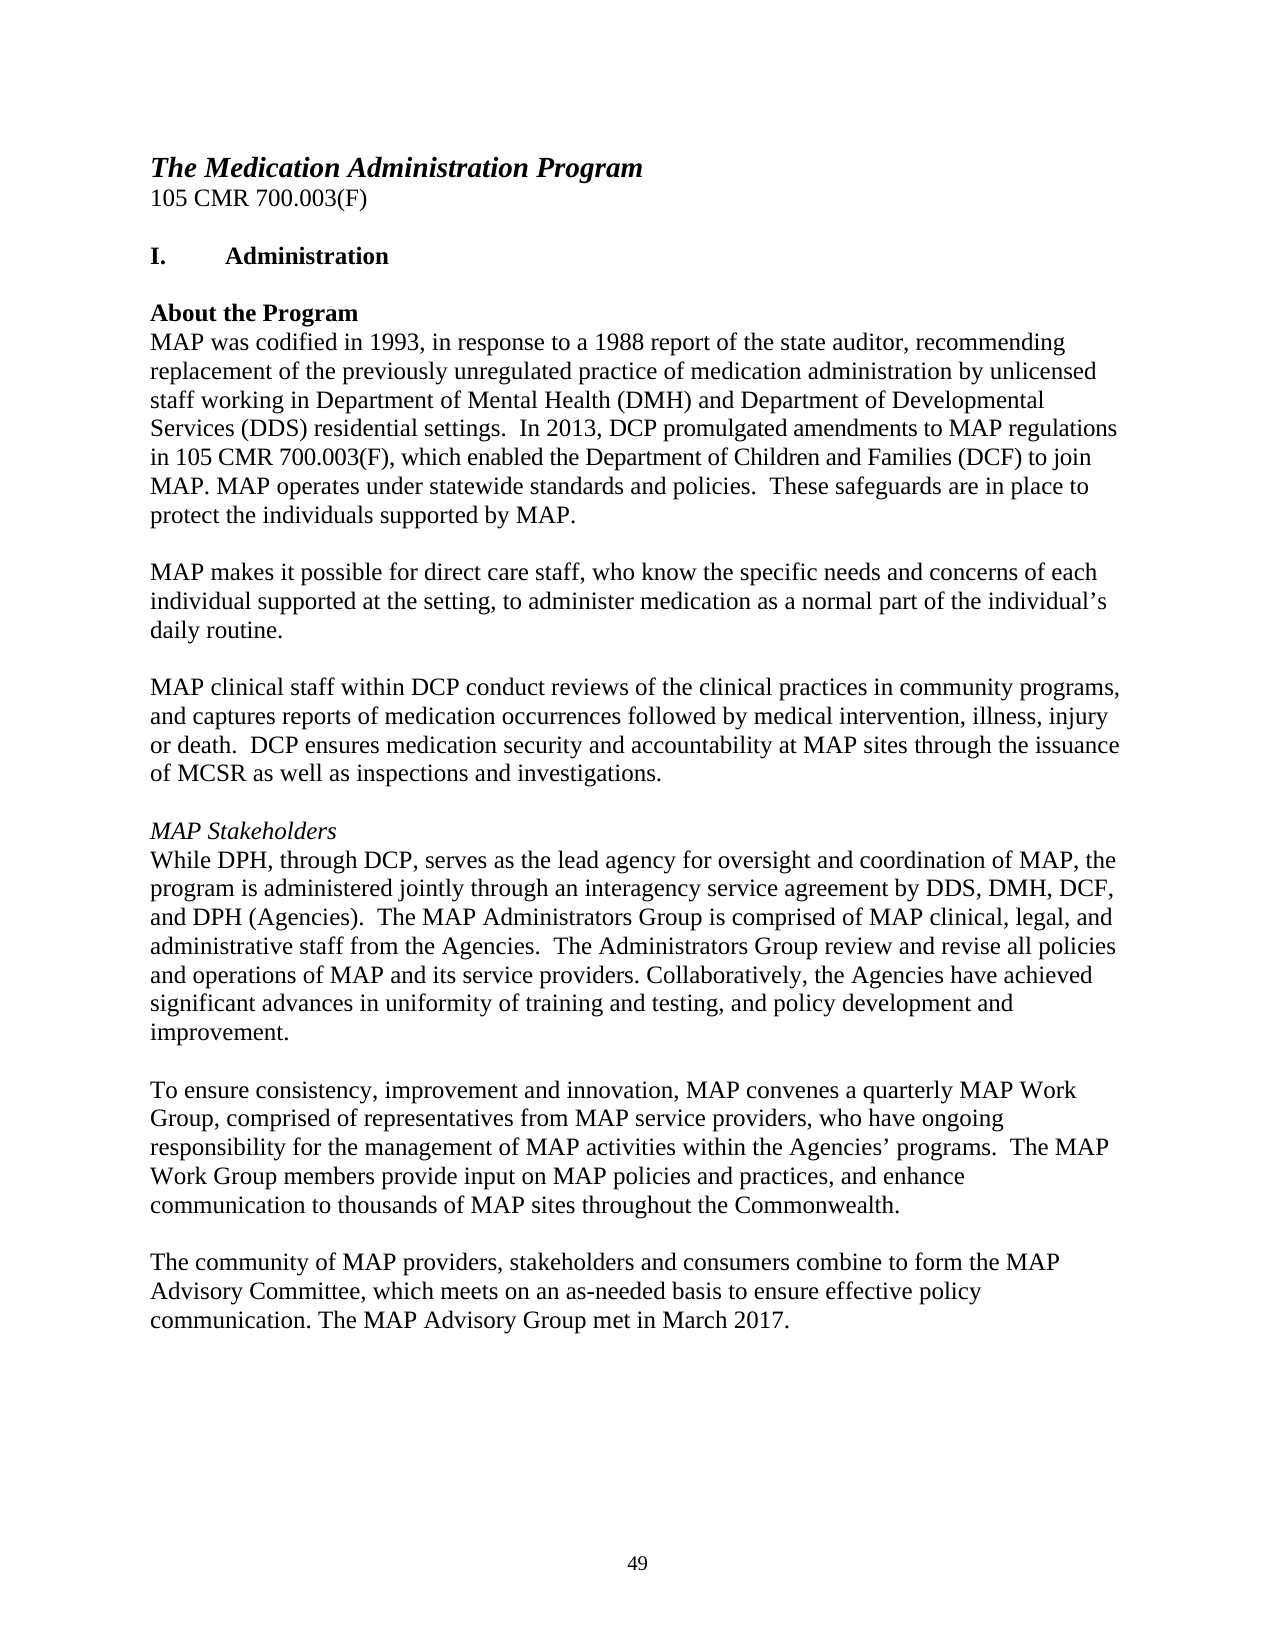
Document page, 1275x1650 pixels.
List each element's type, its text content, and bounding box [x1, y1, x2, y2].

text 105 CMR 700.003(F) [150, 183, 1125, 212]
text I. Administration [150, 241, 1125, 270]
text MAP makes it possible for direct care staff, who know the specific needs and concerns of each individual supported at the setting, to administer medication as a normal part of the individual’s daily routine. [150, 557, 1125, 643]
text The community of MAP providers, stakeholders and consumers combine to form the MAP Advisory Committee, which meets on an as-needed basis to ensure effective policy communication. The MAP Advisory Group met in March 2017. [150, 1247, 1125, 1333]
text About the Program [150, 298, 1125, 327]
text MAP clinical staff within DCP conduct reviews of the clinical practices in community programs, and captures reports of medication occurrences followed by medical intervention, illness, injury or death. DCP ensures medication security and accountability at MAP sites through the issuance of MCSR as well as inspections and investigations. [150, 672, 1125, 787]
text While DPH, through DCP, serves as the lead agency for oversight and coordination of MAP, the program is administered jointly through an interagency service agreement by DDS, DMH, DCF, and DPH (Agencies). The MAP Administrators Group is comprised of MAP clinical, legal, and administrative staff from the Agencies. The Administrators Group review and revise all policies and operations of MAP and its service providers. Collaboratively, the Agencies have achieved significant advances in uniformity of training and testing, and policy development and improvement. [150, 845, 1125, 1046]
text To ensure consistency, improvement and innovation, MAP convenes a quarterly MAP Work Group, comprised of representatives from MAP service providers, who have ongoing responsibility for the management of MAP activities within the Agencies’ programs. The MAP Work Group members provide input on MAP policies and practices, and enhance communication to thousands of MAP sites throughout the Commonwealth. [150, 1075, 1125, 1218]
text MAP was codified in 1993, in response to a 1988 report of the state auditor, recommending replacement of the previously unregulated practice of medication administration by unlicensed staff working in Department of Mental Health (DMH) and Department of Developmental Services (DDS) residential settings. In 2013, DCP promulgated amendments to MAP regulations in 105 CMR 700.003(F), which enabled the Department of Children and Families (DCF) to join MAP. MAP operates under statewide standards and policies. These safeguards are in place to protect the individuals supported by MAP. [150, 327, 1125, 528]
text MAP Stakeholders [150, 816, 1125, 845]
text The Medication Administration Program [150, 150, 1125, 183]
